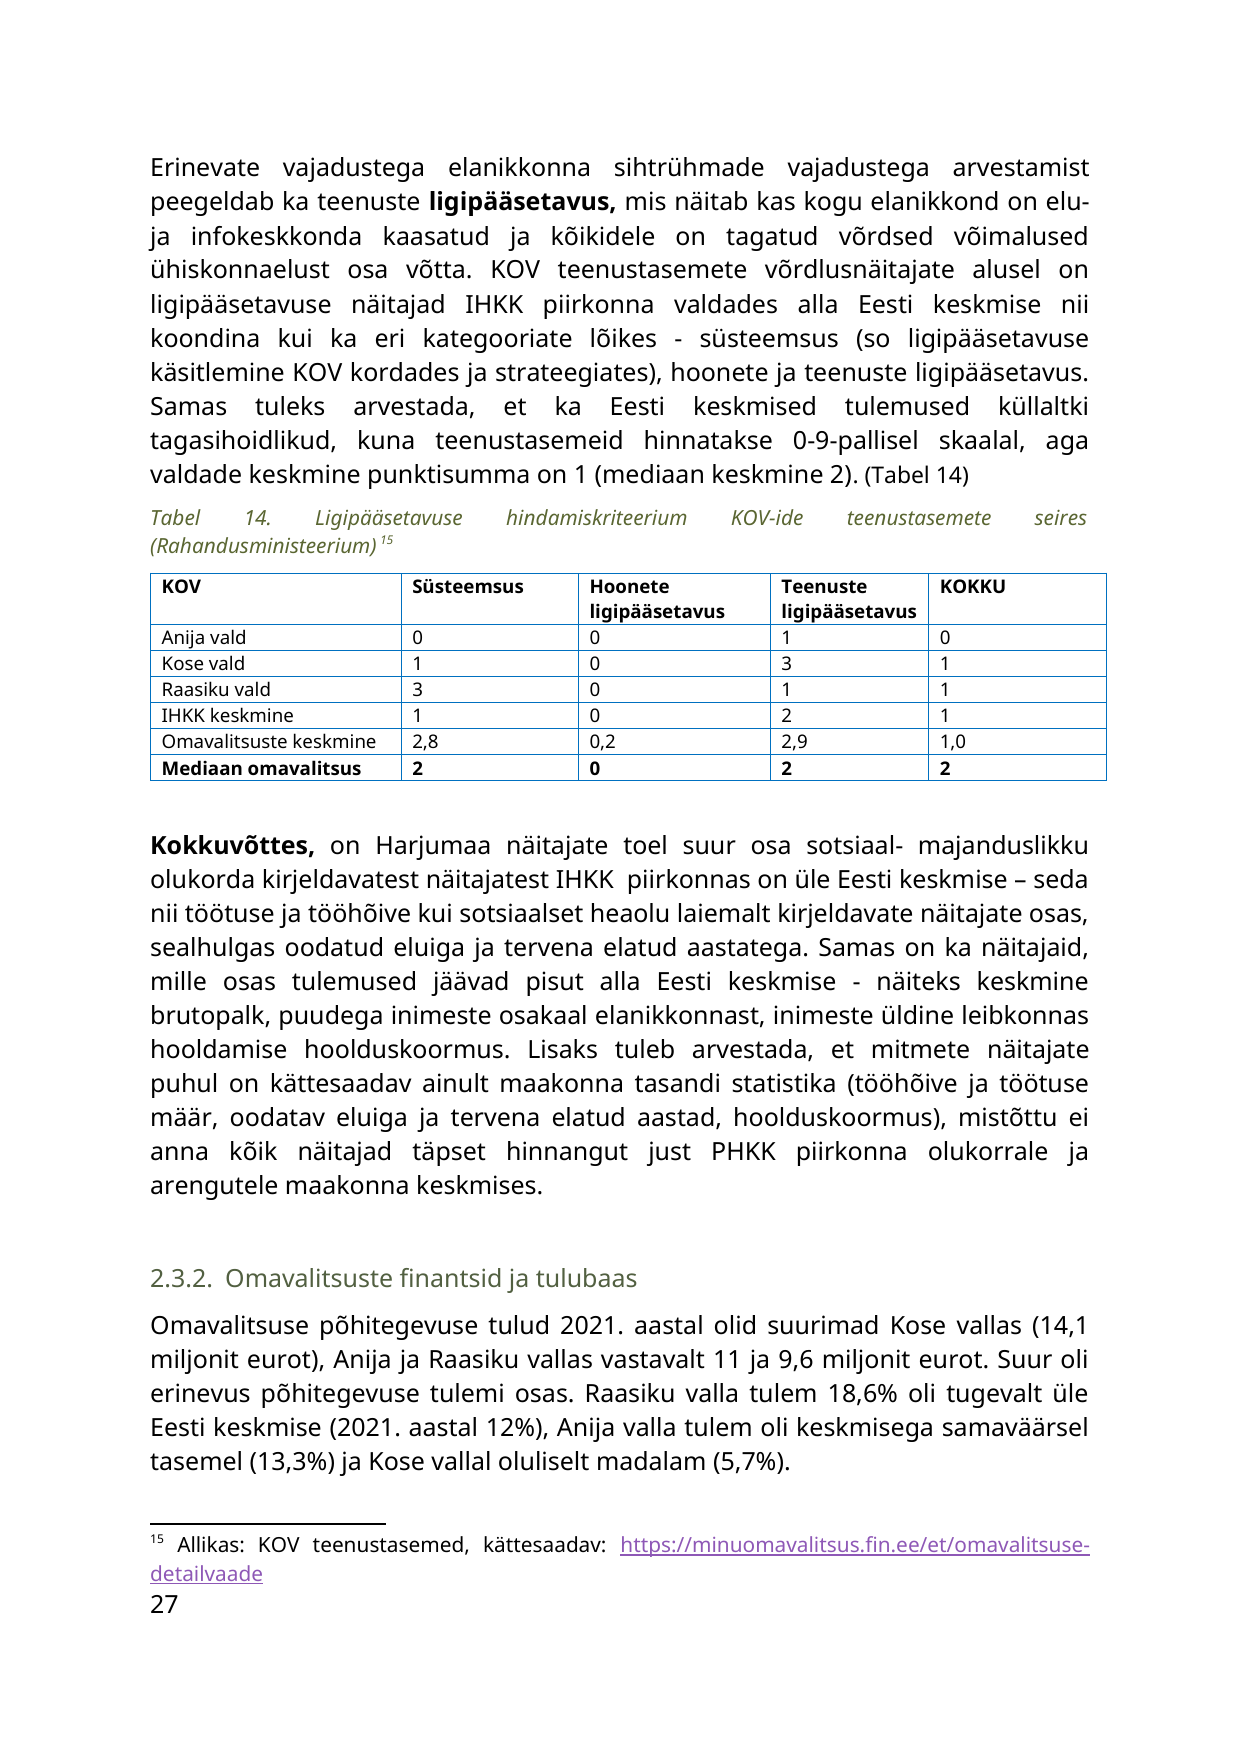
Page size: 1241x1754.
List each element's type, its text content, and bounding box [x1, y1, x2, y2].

text Kokkuvõttes, on Harjumaa näitajate toel suur osa sotsiaal- majanduslikku olukorda kirjeldavatest näitajatest IHKK piirkonnas on üle Eesti keskmise – seda nii töötuse ja tööhõive kui sotsiaalset heaolu laiemalt kirjeldavate näitajate osas, sealhulgas oodatud eluiga ja tervena elatud aastatega. Samas on ka näitajaid, mille osas tulemused jäävad pisut alla Eesti keskmise - näiteks keskmine brutopalk, puudega inimeste osakaal elanikkonnast, inimeste üldine leibkonnas hooldamise hoolduskoormus. Lisaks tuleb arvestada, et mitmete näitajate puhul on kättesaadav ainult maakonna tasandi statistika (tööhõive ja töötuse määr, oodatav eluiga ja tervena elatud aastad, hoolduskoormus), mistõttu ei anna kõik näitajad täpset hinnangut just PHKK piirkonna olukorrale ja arengutele maakonna keskmises. [150, 827, 1090, 1202]
table_cell 2,9 [771, 729, 928, 754]
table_header Hoonete ligipääsetavus [579, 574, 770, 624]
table_cell 1,0 [929, 729, 1106, 754]
table_header Süsteemsus [402, 574, 578, 624]
table_cell 2,8 [402, 729, 578, 754]
table_cell Omavalitsuste keskmine [151, 729, 401, 754]
table_cell 0 [579, 677, 770, 702]
table_header Teenuste ligipääsetavus [771, 574, 928, 624]
table_cell 3 [771, 651, 928, 676]
table_cell 0 [402, 625, 578, 650]
table_cell 0,2 [579, 729, 770, 754]
text Erinevate vajadustega elanikkonna sihtrühmade vajadustega arvestamist peegeldab ka teenuste ligipääsetavus, mis näitab kas kogu elanikkond on elu- ja infokeskkonda kaasatud ja kõikidele on tagatud võrdsed võimalused ühiskonnaelust osa võtta. KOV teenustasemete võrdlusnäitajate alusel on ligipääsetavuse näitajad IHKK piirkonna valdades alla Eesti keskmise nii koondina kui ka eri kategooriate lõikes - süsteemsus (so ligipääsetavuse käsitlemine KOV kordades ja strateegiates), hoonete ja teenuste ligipääsetavus. Samas tuleks arvestada, et ka Eesti keskmised tulemused küllaltki tagasihoidlikud, kuna teenustasemeid hinnatakse 0-9-pallisel skaalal, aga valdade keskmine punktisumma on 1 (mediaan keskmine 2). (Tabel 14) [150, 150, 1090, 491]
table_cell 1 [402, 703, 578, 728]
table_cell 1 [402, 651, 578, 676]
table_cell 0 [929, 625, 1106, 650]
table_cell 3 [402, 677, 578, 702]
table_cell 1 [929, 703, 1106, 728]
table_cell Anija vald [151, 625, 401, 650]
table_cell 1 [771, 625, 928, 650]
table_cell 2 [771, 755, 928, 780]
table_cell 1 [771, 677, 928, 702]
subtitle Omavalitsuste finantsid ja tulubaas [150, 1261, 1090, 1295]
table_cell Kose vald [151, 651, 401, 676]
table_header KOKKU [929, 574, 1106, 624]
table_cell Mediaan omavalitsus [151, 755, 401, 780]
table_cell 0 [579, 703, 770, 728]
table_cell 2 [402, 755, 578, 780]
table_cell 0 [579, 755, 770, 780]
table_cell 2 [771, 703, 928, 728]
table_cell 0 [579, 625, 770, 650]
table_header KOV [151, 574, 401, 624]
table_cell 1 [929, 651, 1106, 676]
table_cell 0 [579, 651, 770, 676]
table_cell 2 [929, 755, 1106, 780]
text Omavalitsuse põhitegevuse tulud 2021. aastal olid suurimad Kose vallas (14,1 miljonit eurot), Anija ja Raasiku vallas vastavalt 11 ja 9,6 miljonit eurot. Suur oli erinevus põhitegevuse tulemi osas. Raasiku valla tulem 18,6% oli tugevalt üle Eesti keskmise (2021. aastal 12%), Anija valla tulem oli keskmisega samaväärsel tasemel (13,3%) ja Kose vallal oluliselt madalam (5,7%). [150, 1308, 1090, 1478]
table_cell Raasiku vald [151, 677, 401, 702]
table_cell IHKK keskmine [151, 703, 401, 728]
table_cell 1 [929, 677, 1106, 702]
